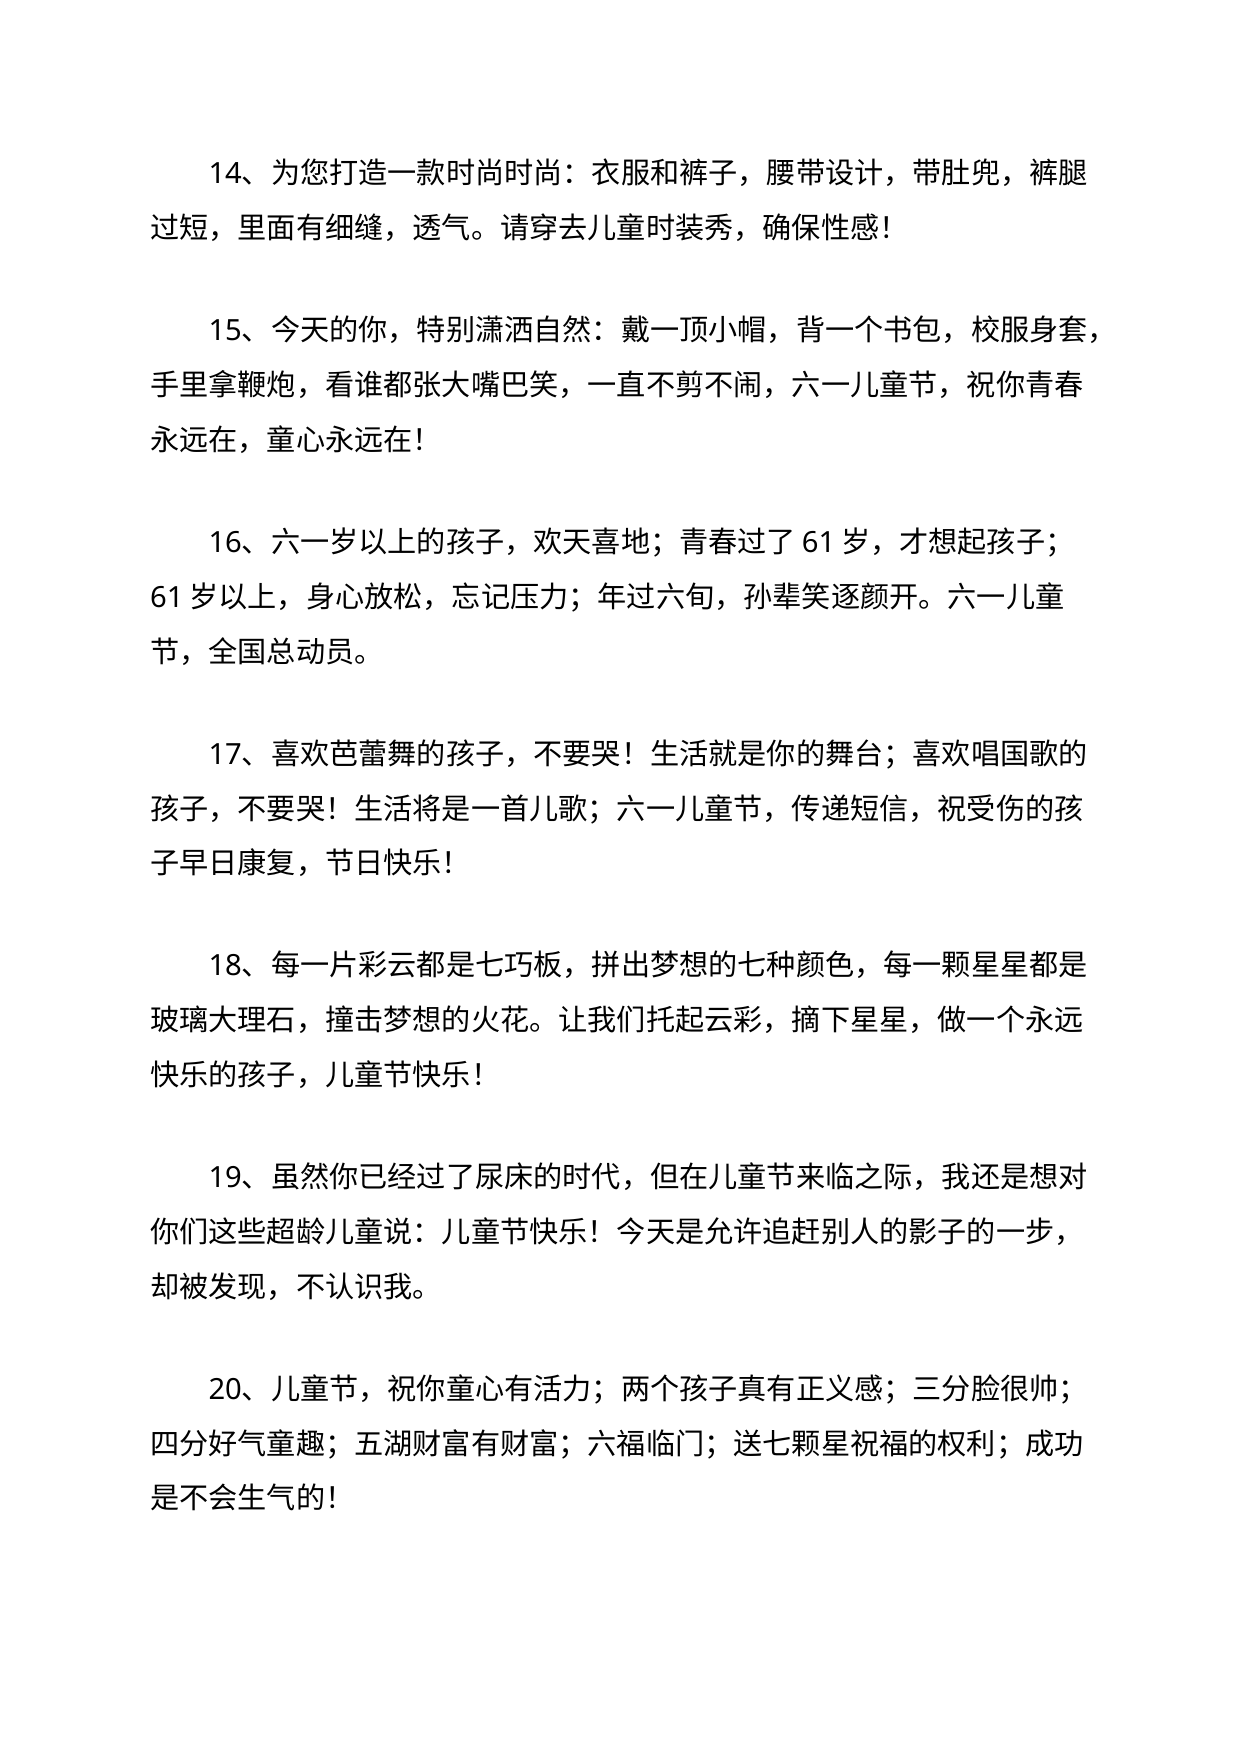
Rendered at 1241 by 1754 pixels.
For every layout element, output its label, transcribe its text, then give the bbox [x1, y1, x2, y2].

text 15、今天的你，特别潇洒自然：戴一顶小帽，背一个书包，校服身套，手里拿鞭炮，看谁都张大嘴巴笑，一直不剪不闹，六一儿童节，祝你青春永远在，童心永远在！ [150, 307, 1090, 459]
text 19、虽然你已经过了尿床的时代，但在儿童节来临之际，我还是想对你们这些超龄儿童说：儿童节快乐！今天是允许追赶别人的影子的一步，却被发现，不认识我。 [150, 1153, 1090, 1306]
text 16、六一岁以上的孩子，欢天喜地；青春过了61岁，才想起孩子；61岁以上，身心放松，忘记压力；年过六旬，孙辈笑逐颜开。六一儿童节，全国总动员。 [150, 518, 1090, 671]
text 20、儿童节，祝你童心有活力；两个孩子真有正义感；三分脸很帅；四分好气童趣；五湖财富有财富；六福临门；送七颗星祝福的权利；成功是不会生气的！ [150, 1365, 1090, 1517]
text 14、为您打造一款时尚时尚：衣服和裤子，腰带设计，带肚兜，裤腿过短，里面有细缝，透气。请穿去儿童时装秀，确保性感！ [150, 150, 1090, 247]
text 18、每一片彩云都是七巧板，拼出梦想的七种颜色，每一颗星星都是玻璃大理石，撞击梦想的火花。让我们托起云彩，摘下星星，做一个永远快乐的孩子，儿童节快乐！ [150, 942, 1090, 1094]
text 17、喜欢芭蕾舞的孩子，不要哭！生活就是你的舞台；喜欢唱国歌的孩子，不要哭！生活将是一首儿歌；六一儿童节，传递短信，祝受伤的孩子早日康复，节日快乐！ [150, 730, 1090, 882]
